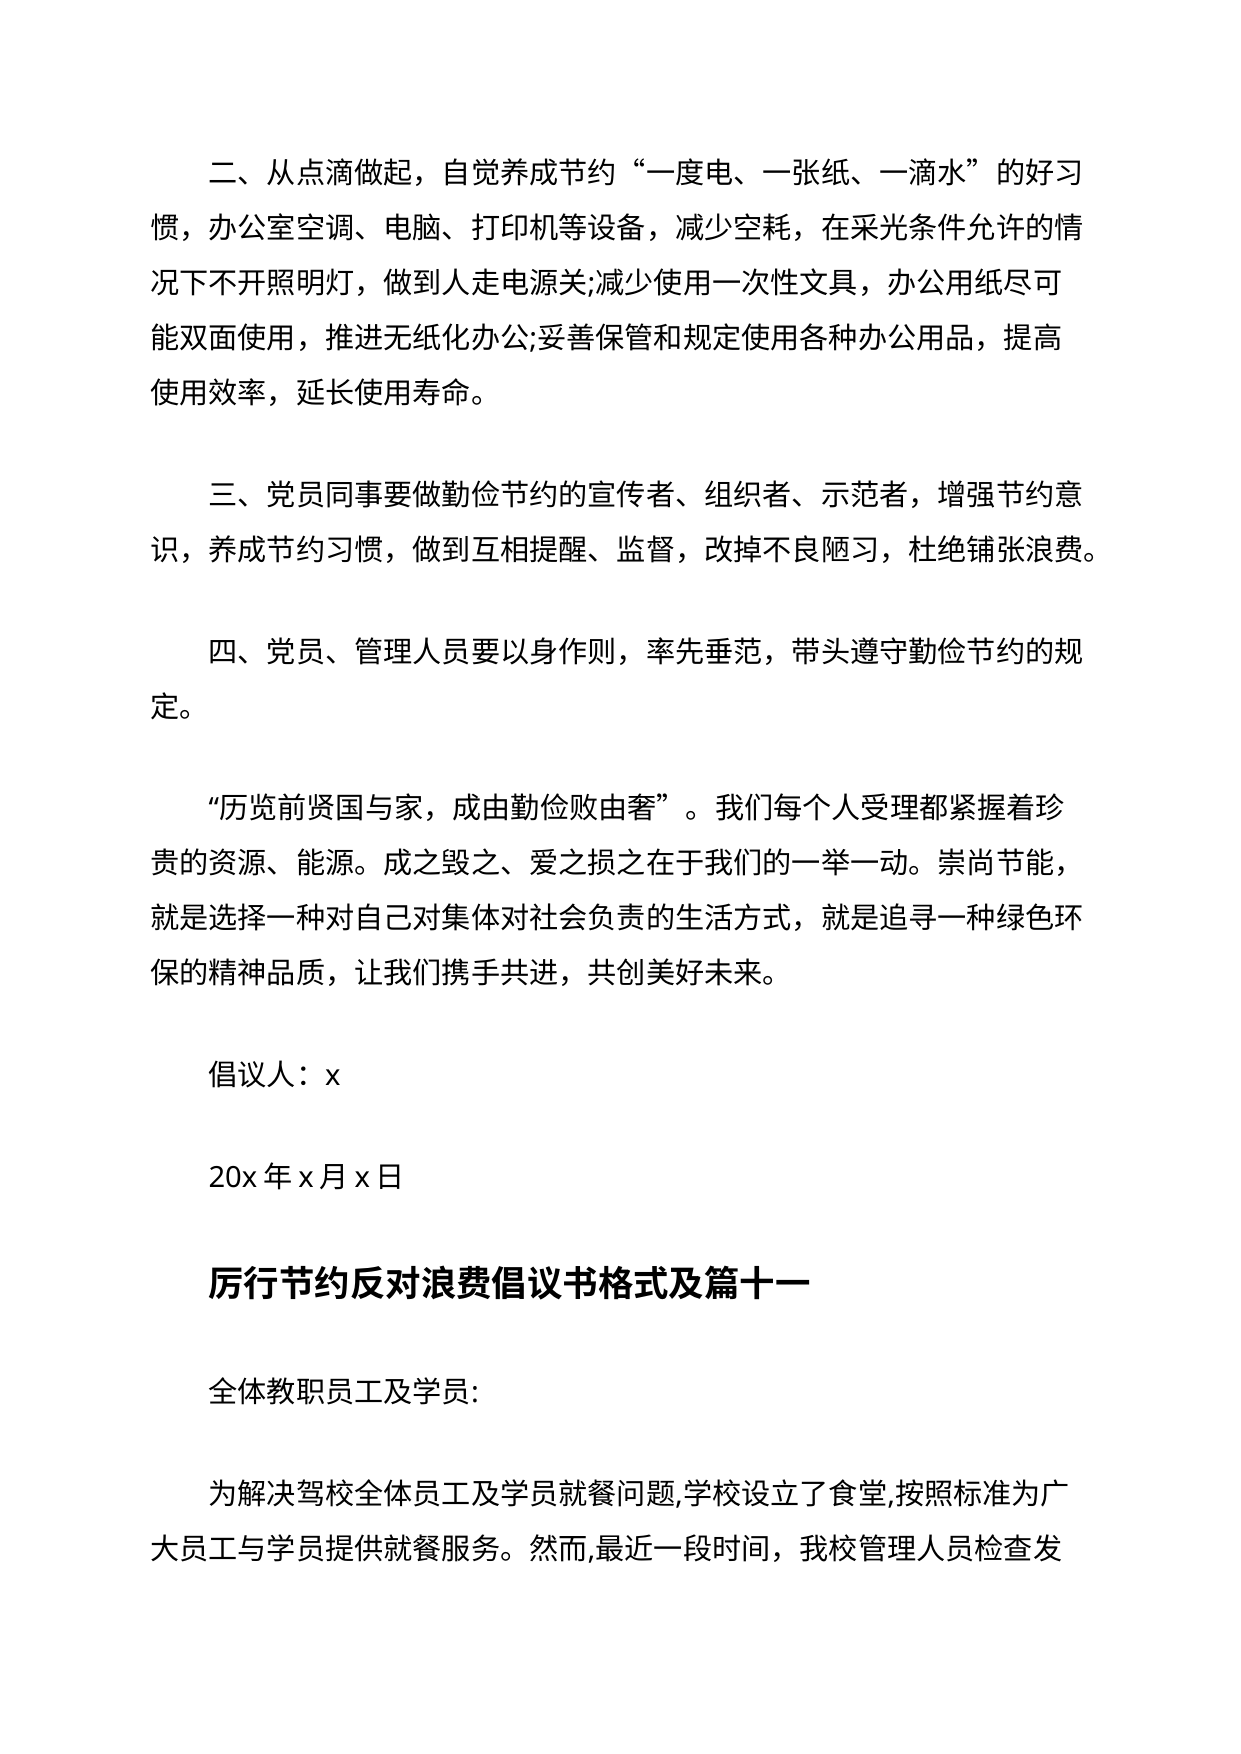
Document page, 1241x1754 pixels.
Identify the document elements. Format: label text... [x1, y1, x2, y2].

text 四、党员、管理人员要以身作则，率先垂范，带头遵守勤俭节约的规定。 [150, 628, 1090, 725]
text 厉行节约反对浪费倡议书格式及篇十一 [150, 1255, 1090, 1307]
text 全体教职员工及学员: [150, 1369, 1090, 1411]
text 三、党员同事要做勤俭节约的宣传者、组织者、示范者，增强节约意识，养成节约习惯，做到互相提醒、监督，改掉不良陋习，杜绝铺张浪费。 [150, 472, 1090, 569]
text “历览前贤国与家，成由勤俭败由奢”。我们每个人受理都紧握着珍贵的资源、能源。成之毁之、爱之损之在于我们的一举一动。崇尚节能，就是选择一种对自己对集体对社会负责的生活方式，就是追寻一种绿色环保的精神品质，让我们携手共进，共创美好未来。 [150, 785, 1090, 992]
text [150, 1471, 1090, 1568]
text 20x年x月x日 [150, 1153, 1090, 1196]
text 二、从点滴做起，自觉养成节约“一度电、一张纸、一滴水”的好习惯，办公室空调、电脑、打印机等设备，减少空耗，在采光条件允许的情况下不开照明灯，做到人走电源关;减少使用一次性文具，办公用纸尽可能双面使用，推进无纸化办公;妥善保管和规定使用各种办公用品，提高使用效率，延长使用寿命。 [150, 150, 1090, 412]
text 倡议人：x [150, 1051, 1090, 1094]
